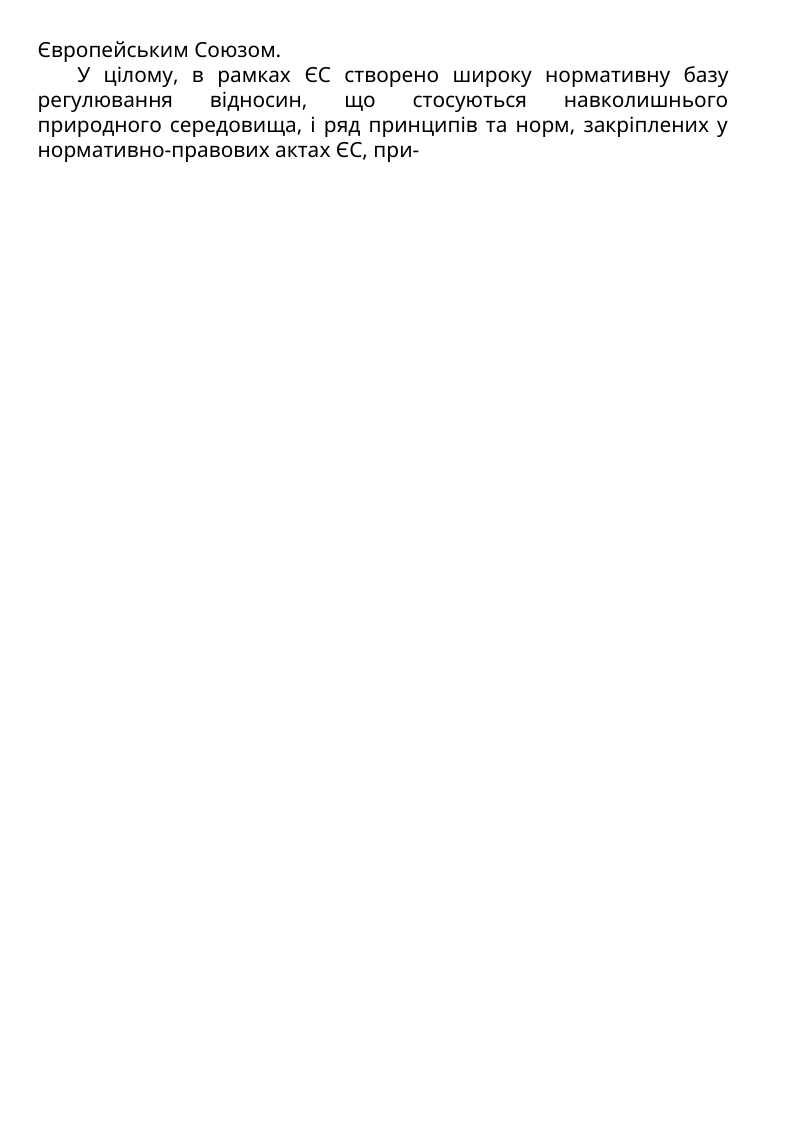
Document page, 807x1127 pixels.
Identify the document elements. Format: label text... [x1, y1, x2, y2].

text У цілому, в рамках ЄС створено широку нормативну базу регулювання відносин, що стосуються навколишнього природного середовища, і ряд принципів та норм, закріплених у нормативно-правових актах ЄС, при- [37, 62, 729, 162]
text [37, 37, 729, 62]
